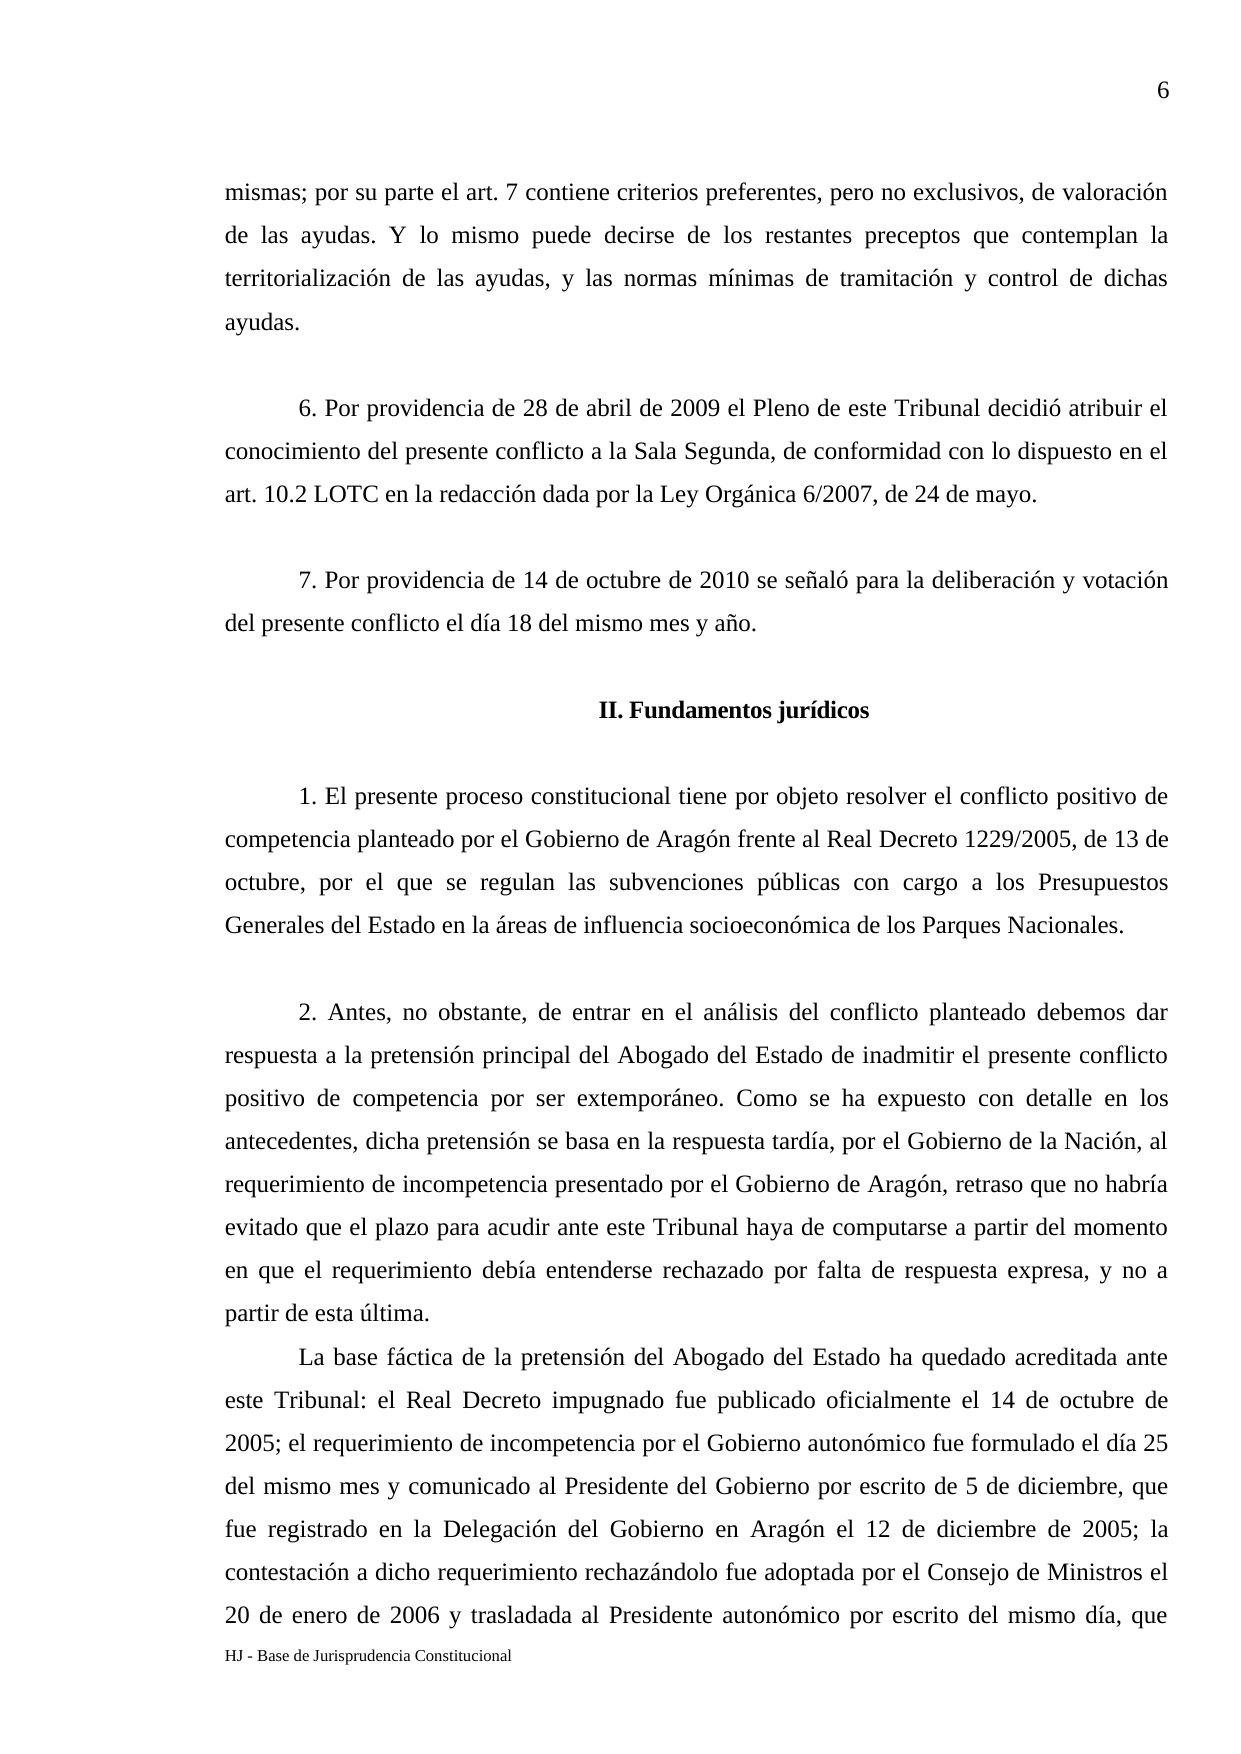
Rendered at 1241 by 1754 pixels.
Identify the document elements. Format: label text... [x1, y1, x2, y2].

text 7. Por providencia de 14 de octubre de 2010 se señaló para la deliberación y votación del presente conflicto el día 18 del mismo mes y año. [224, 565, 1169, 637]
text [224, 1342, 1169, 1629]
subtitle II. Fundamentos jurídicos [224, 695, 1169, 723]
text 2. Antes, no obstante, de entrar en el análisis del conflicto planteado debemos dar respuesta a la pretensión principal del Abogado del Estado de inadmitir el presente conflicto positivo de competencia por ser extemporáneo. Como se ha expuesto con detalle en los antecedentes, dicha pretensión se basa en la respuesta tardía, por el Gobierno de la Nación, al requerimiento de incompetencia presentado por el Gobierno de Aragón, retraso que no habría evitado que el plazo para acudir ante este Tribunal haya de computarse a partir del momento en que el requerimiento debía entenderse rechazado por falta de respuesta expresa, y no a partir de esta última. [224, 997, 1169, 1327]
text 1. El presente proceso constitucional tiene por objeto resolver el conflicto positivo de competencia planteado por el Gobierno de Aragón frente al Real Decreto 1229/2005, de 13 de octubre, por el que se regulan las subvenciones públicas con cargo a los Presupuestos Generales del Estado en la áreas de influencia socioeconómica de los Parques Nacionales. [224, 781, 1169, 939]
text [224, 177, 1169, 335]
text 6. Por providencia de 28 de abril de 2009 el Pleno de este Tribunal decidió atribuir el conocimiento del presente conflicto a la Sala Segunda, de conformidad con lo dispuesto en el art. 10.2 LOTC en la redacción dada por la Ley Orgánica 6/2007, de 24 de mayo. [224, 393, 1169, 508]
